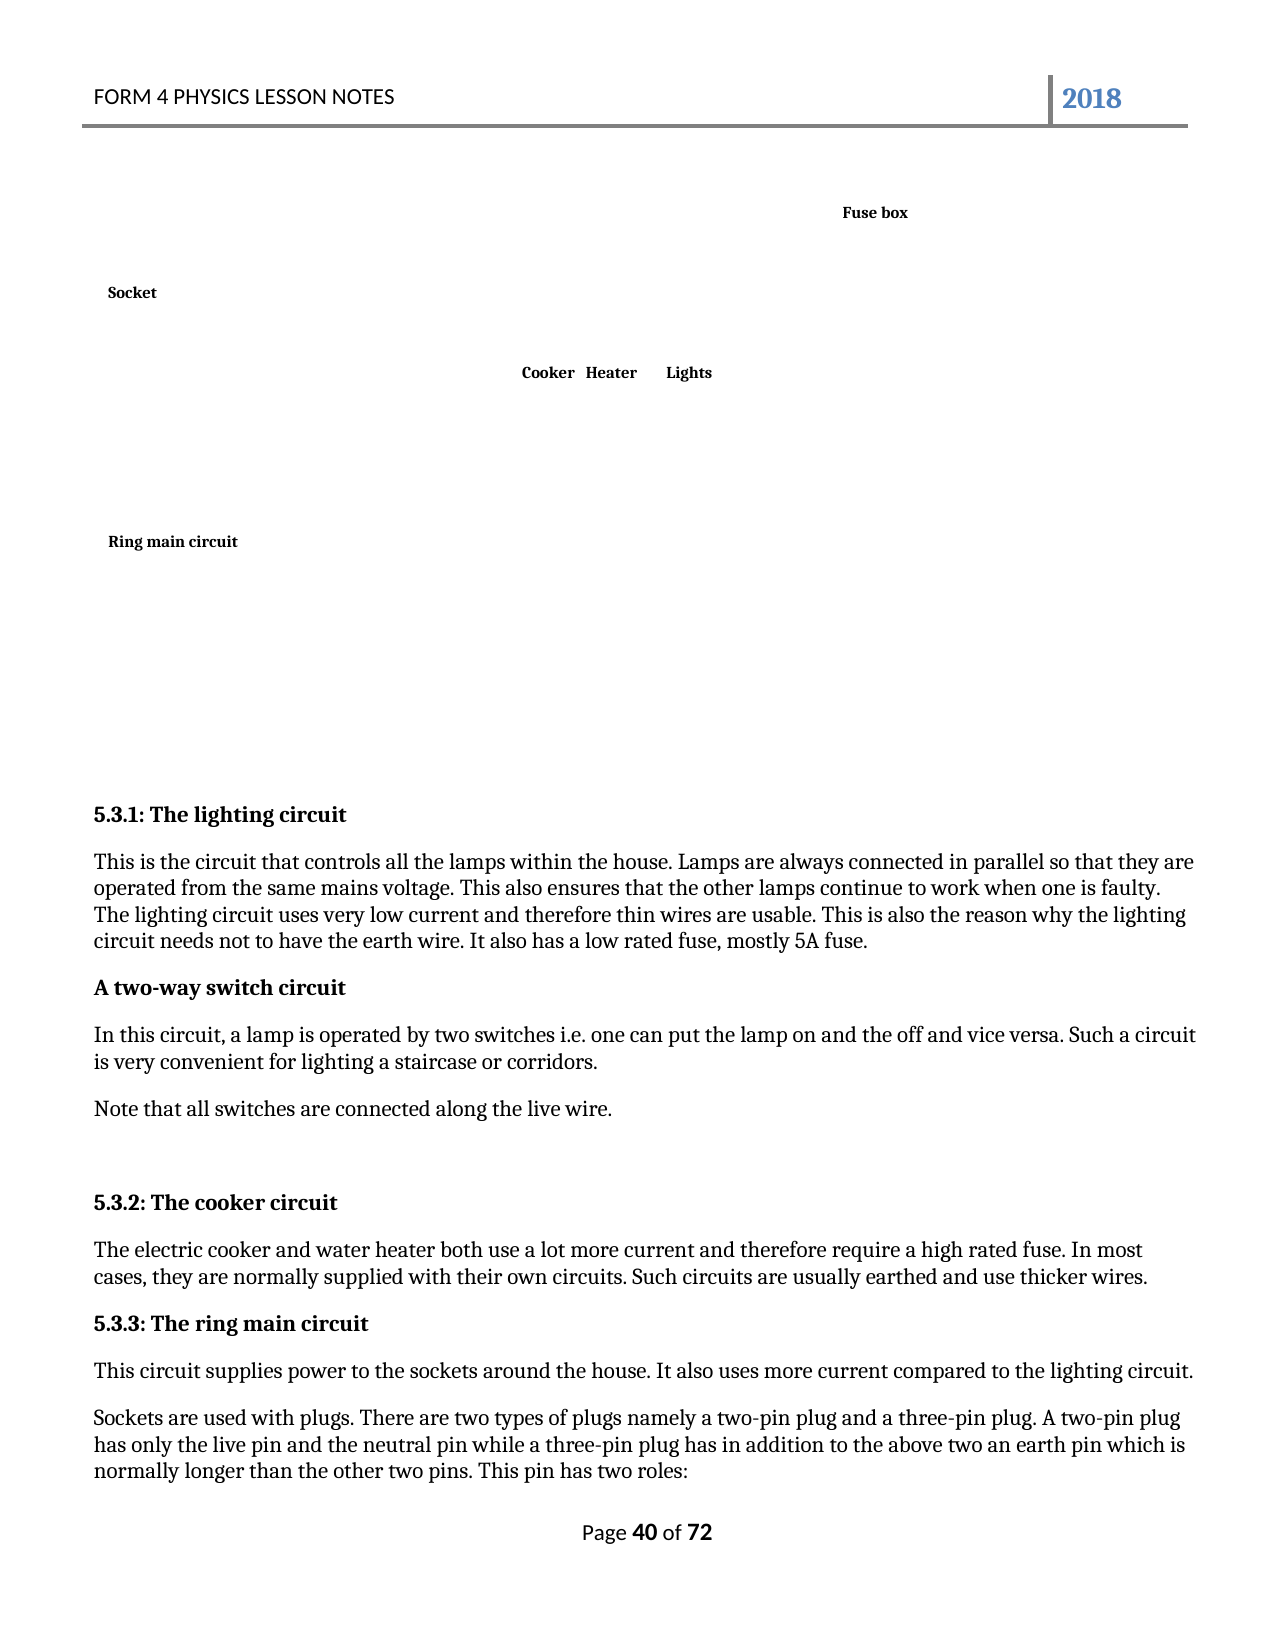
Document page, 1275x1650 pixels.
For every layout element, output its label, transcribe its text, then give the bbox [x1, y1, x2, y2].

text Sockets are used with plugs. There are two types of plugs namely a two-pin plug and a three-pin plug. A two-pin plug has only the live pin and the neutral pin while a three-pin plug has in addition to the above two an earth pin which is normally longer than the other two pins. This pin has two roles: [94, 1405, 1200, 1484]
text This is the circuit that controls all the lamps within the house. Lamps are always connected in parallel so that they are operated from the same mains voltage. This also ensures that the other lamps continue to work when one is faulty. The lighting circuit uses very low current and therefore thin wires are usable. This is also the reason why the lighting circuit needs not to have the earth wire. It also has a low rated fuse, mostly 5A fuse. [94, 849, 1200, 954]
text In this circuit, a lamp is operated by two switches i.e. one can put the lamp on and the off and vice versa. Such a circuit is very convenient for lighting a staircase or corridors. [94, 1022, 1200, 1075]
text Fuse box [94, 204, 1200, 223]
text This circuit supplies power to the sockets around the house. It also uses more current compared to the lighting circuit. [94, 1358, 1200, 1384]
text Socket [94, 284, 1200, 303]
text A two-way switch circuit [94, 975, 1200, 1001]
text 5.3.3: The ring main circuit [94, 1311, 1200, 1337]
text 5.3.2: The cooker circuit [94, 1190, 1200, 1216]
text Cooker Heater Lights [94, 364, 1200, 383]
text The electric cooker and water heater both use a lot more current and therefore require a high rated fuse. In most cases, they are normally supplied with their own circuits. Such circuits are usually earthed and use thicker wires. [94, 1237, 1200, 1290]
text 5.3.1: The lighting circuit [94, 801, 1200, 828]
text Note that all switches are connected along the live wire. [94, 1096, 1200, 1122]
text Ring main circuit [94, 533, 1200, 552]
